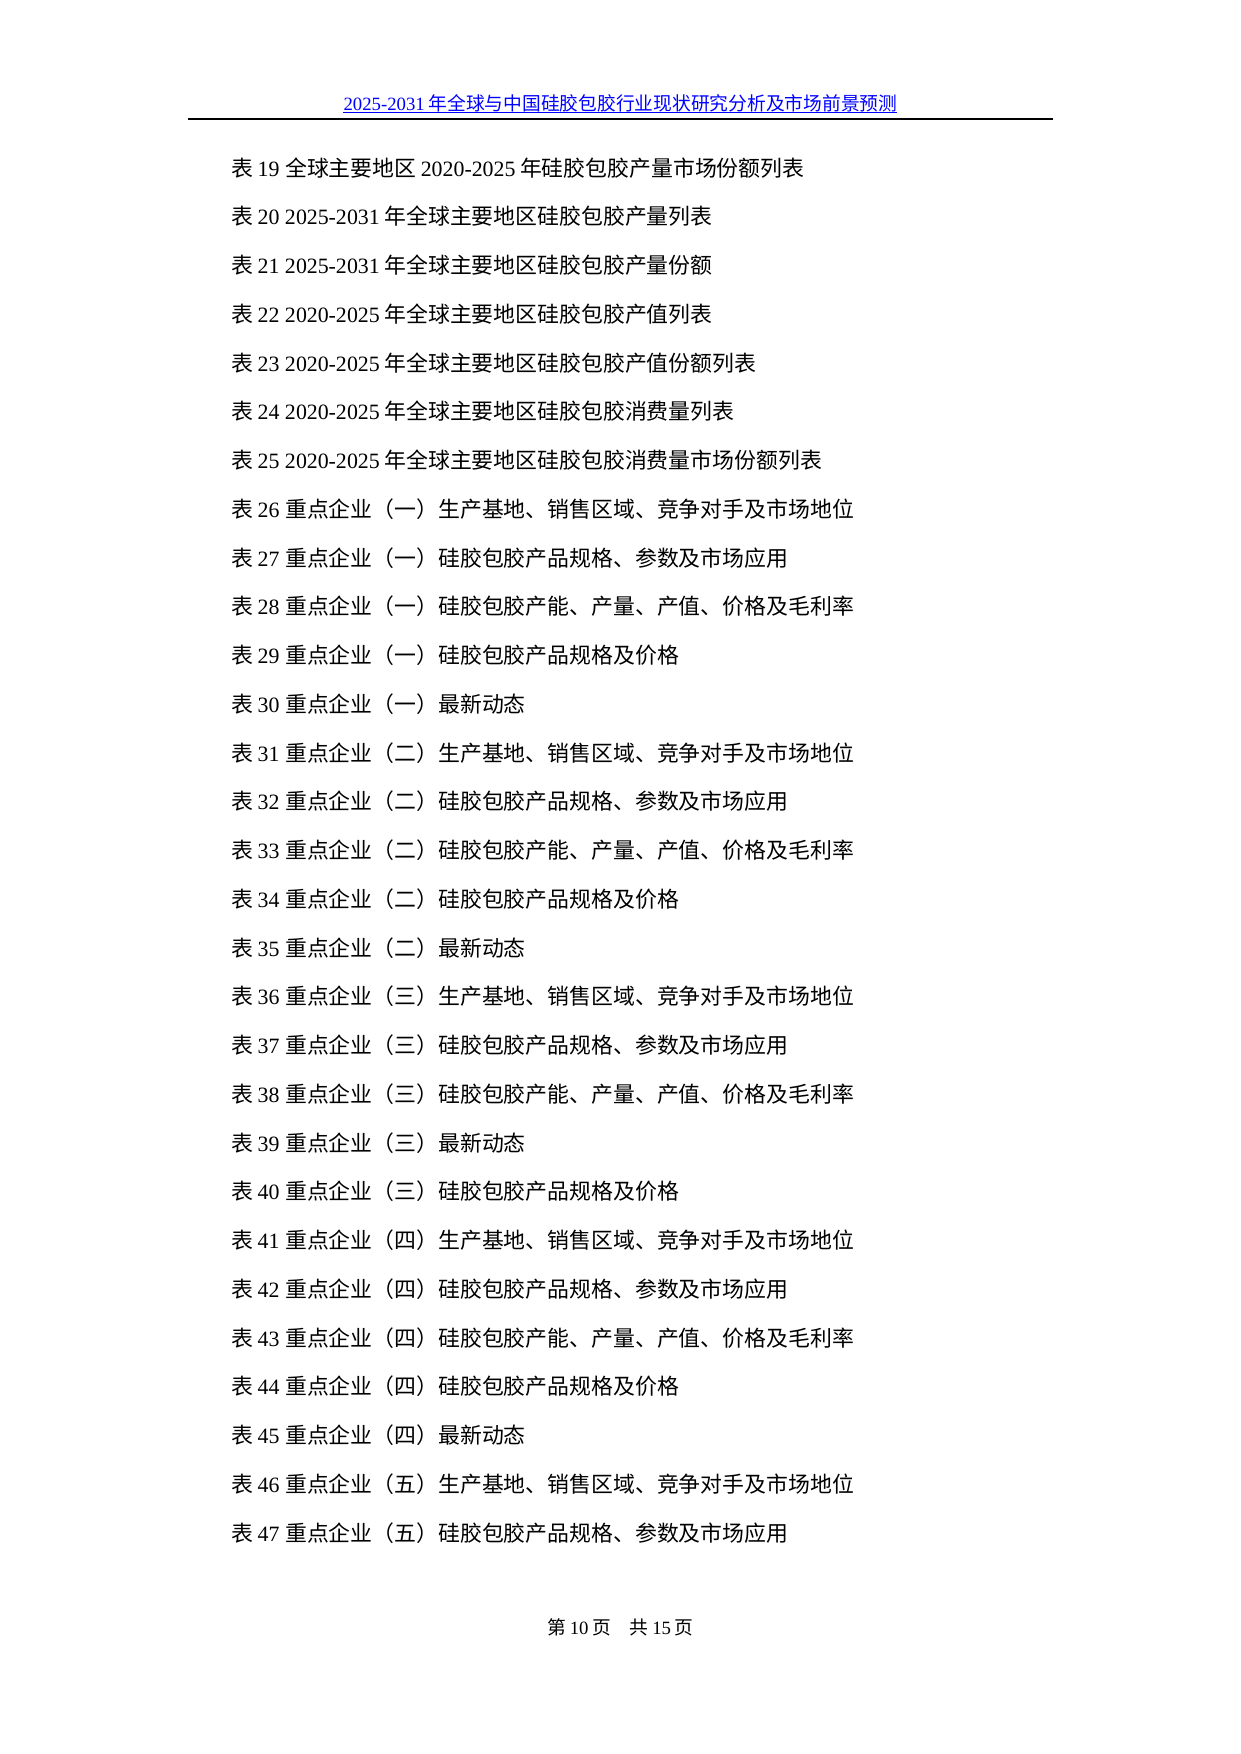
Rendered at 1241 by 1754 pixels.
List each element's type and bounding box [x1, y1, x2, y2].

text [187, 150, 1053, 1548]
